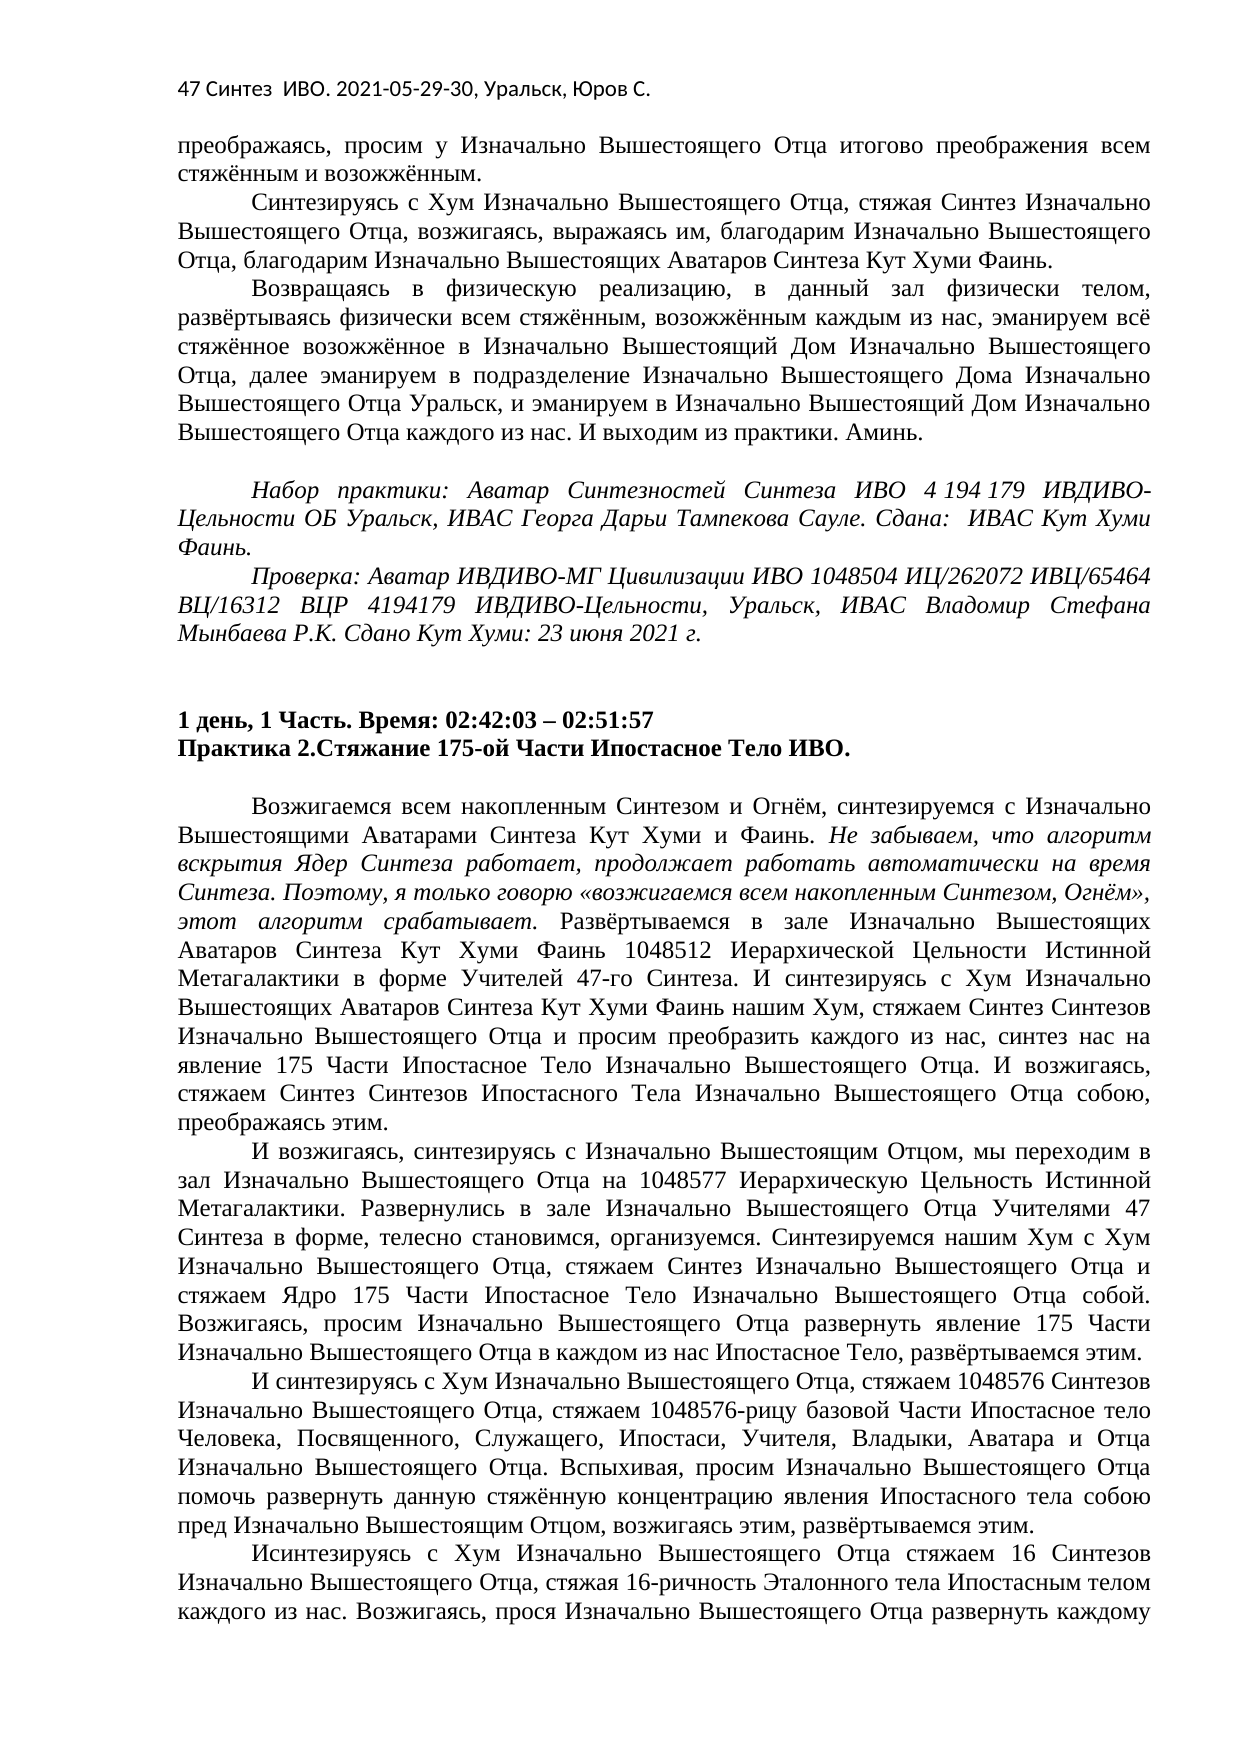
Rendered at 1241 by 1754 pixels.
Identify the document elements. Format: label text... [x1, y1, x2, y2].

text Синтезируясь с Хум Изначально Вышестоящего Отца, стяжая Синтез Изначально Вышестоящего Отца, возжигаясь, выражаясь им, благодарим Изначально Вышестоящего Отца, благодарим Изначально Вышестоящих Аватаров Синтеза Кут Хуми Фаинь. [177, 187, 1152, 273]
text Набор практики: Аватар Синтезностей Синтеза ИВО 4 194 179 ИВДИВО-Цельности ОБ Уральск, ИВАС Георга Дарьи Тампекова Сауле. Сдана: ИВАС Кут Хуми Фаинь. [177, 475, 1152, 561]
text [177, 1538, 1152, 1625]
text Проверка: Аватар ИВДИВО-МГ Цивилизации ИВО 1048504 ИЦ/262072 ИВЦ/65464 ВЦ/16312 ВЦР 4194179 ИВДИВО-Цельности, Уральск, ИВАС Владомир Стефана Мынбаева Р.К. Сдано Кут Хуми: 23 июня 2021 г. [177, 561, 1152, 647]
text И синтезируясь с Хум Изначально Вышестоящего Отца, стяжаем 1048576 Синтезов Изначально Вышестоящего Отца, стяжаем 1048576-рицу базовой Части Ипостасное тело Человека, Посвященного, Служащего, Ипостаси, Учителя, Владыки, Аватара и Отца Изначально Вышестоящего Отца. Вспыхивая, просим Изначально Вышестоящего Отца помочь развернуть данную стяжённую концентрацию явления Ипостасного тела собою пред Изначально Вышестоящим Отцом, возжигаясь этим, развёртываемся этим. [177, 1366, 1152, 1538]
text И возжигаясь, синтезируясь с Изначально Вышестоящим Отцом, мы переходим в зал Изначально Вышестоящего Отца на 1048577 Иерархическую Цельность Истинной Метагалактики. Развернулись в зале Изначально Вышестоящего Отца Учителями 47 Синтеза в форме, телесно становимся, организуемся. Синтезируемся нашим Хум с Хум Изначально Вышестоящего Отца, стяжаем Синтез Изначально Вышестоящего Отца и стяжаем Ядро 175 Части Ипостасное Тело Изначально Вышестоящего Отца собой. Возжигаясь, просим Изначально Вышестоящего Отца развернуть явление 175 Части Изначально Вышестоящего Отца в каждом из нас Ипостасное Тело, развёртываемся этим. [177, 1136, 1152, 1366]
text 1 день, 1 Часть. Время: 02:42:03 – 02:51:57 [177, 705, 1152, 733]
text Практика 2.Стяжание 175-ой Части Ипостасное Тело ИВО. [177, 733, 1152, 762]
text Возвращаясь в физическую реализацию, в данный зал физически телом, развёртываясь физически всем стяжённым, возожжённым каждым из нас, эманируем всё стяжённое возожжённое в Изначально Вышестоящий Дом Изначально Вышестоящего Отца, далее эманируем в подразделение Изначально Вышестоящего Дома Изначально Вышестоящего Отца Уральск, и эманируем в Изначально Вышестоящий Дом Изначально Вышестоящего Отца каждого из нас. И выходим из практики. Аминь. [177, 273, 1152, 446]
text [177, 130, 1152, 187]
text Возжигаемся всем накопленным Синтезом и Огнём, синтезируемся с Изначально Вышестоящими Аватарами Синтеза Кут Хуми и Фаинь. Не забываем, что алгоритм вскрытия Ядер Синтеза работает, продолжает работать автоматически на время Синтеза. Поэтому, я только говорю «возжигаемся всем накопленным Синтезом, Огнём», этот алгоритм срабатывает. Развёртываемся в зале Изначально Вышестоящих Аватаров Синтеза Кут Хуми Фаинь 1048512 Иерархической Цельности Истинной Метагалактики в форме Учителей 47-го Синтеза. И синтезируясь с Хум Изначально Вышестоящих Аватаров Синтеза Кут Хуми Фаинь нашим Хум, стяжаем Синтез Синтезов Изначально Вышестоящего Отца и просим преобразить каждого из нас, синтез нас на явление 175 Части Ипостасное Тело Изначально Вышестоящего Отца. И возжигаясь, стяжаем Синтез Синтезов Ипостасного Тела Изначально Вышестоящего Отца собою, преображаясь этим. [177, 791, 1152, 1136]
